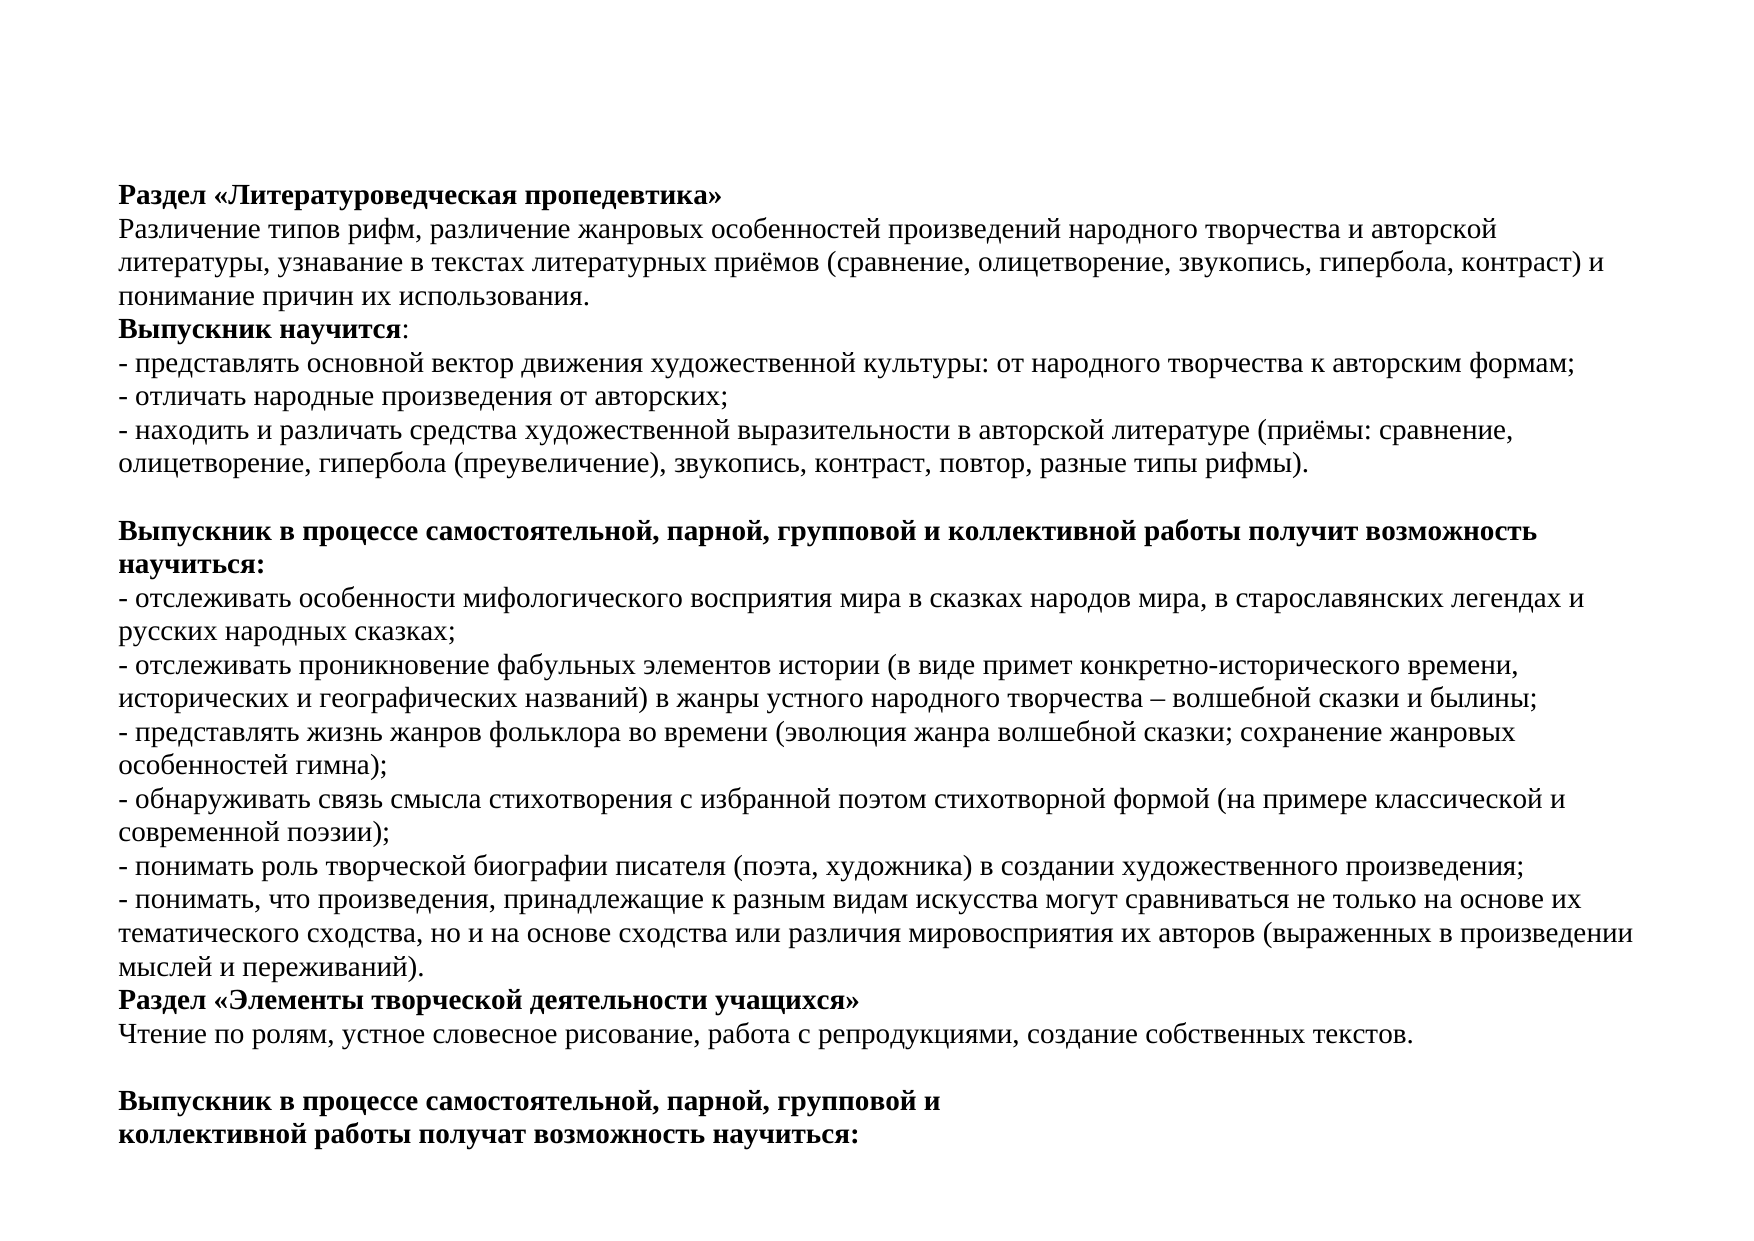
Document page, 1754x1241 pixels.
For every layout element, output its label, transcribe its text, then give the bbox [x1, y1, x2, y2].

text - представлять жизнь жанров фольклора во времени (эволюция жанра волшебной сказки; сохранение жанровых особенностей гимна); [118, 714, 1636, 781]
text - отслеживать особенности мифологического восприятия мира в сказках народов мира, в старославянских легендах и русских народных сказках; [118, 580, 1636, 647]
text Различение типов рифм, различение жанровых особенностей произведений народного творчества и авторской литературы, узнавание в текстах литературных приёмов (сравнение, олицетворение, звукопись, гипербола, контраст) и понимание причин их использования. [118, 211, 1636, 311]
text Раздел «Литературоведческая пропедевтика» [118, 177, 1636, 211]
text - отслеживать проникновение фабульных элементов истории (в виде примет конкретно-исторического времени, исторических и географических названий) в жанры устного народного творчества – волшебной сказки и былины; [118, 647, 1636, 714]
text Чтение по ролям, устное словесное рисование, работа с репродукциями, создание собственных текстов. [118, 1016, 1636, 1049]
text Выпускник в процессе самостоятельной, парной, групповой и коллективной работы получит возможность научиться: [118, 513, 1636, 580]
text - находить и различать средства художественной выразительности в авторской литературе (приёмы: сравнение, олицетворение, гипербола (преувеличение), звукопись, контраст, повтор, разные типы рифмы). [118, 412, 1636, 479]
text коллективной работы получат возможность научиться: [118, 1116, 1636, 1150]
text - понимать, что произведения, принадлежащие к разным видам искусства могут сравниваться не только на основе их тематического сходства, но и на основе сходства или различия мировосприятия их авторов (выраженных в произведении мыслей и переживаний). [118, 882, 1636, 982]
text - обнаруживать связь смысла стихотворения с избранной поэтом стихотворной формой (на примере классической и современной поэзии); [118, 781, 1636, 848]
text Раздел «Элементы творческой деятельности учащихся» [118, 982, 1636, 1016]
text Выпускник в процессе самостоятельной, парной, групповой и [118, 1083, 1636, 1116]
text - понимать роль творческой биографии писателя (поэта, художника) в создании художественного произведения; [118, 848, 1636, 882]
text Выпускник научится: [118, 311, 1636, 345]
text - отличать народные произведения от авторских; [118, 378, 1636, 412]
text - представлять основной вектор движения художественной культуры: от народного творчества к авторским формам; [118, 345, 1636, 378]
